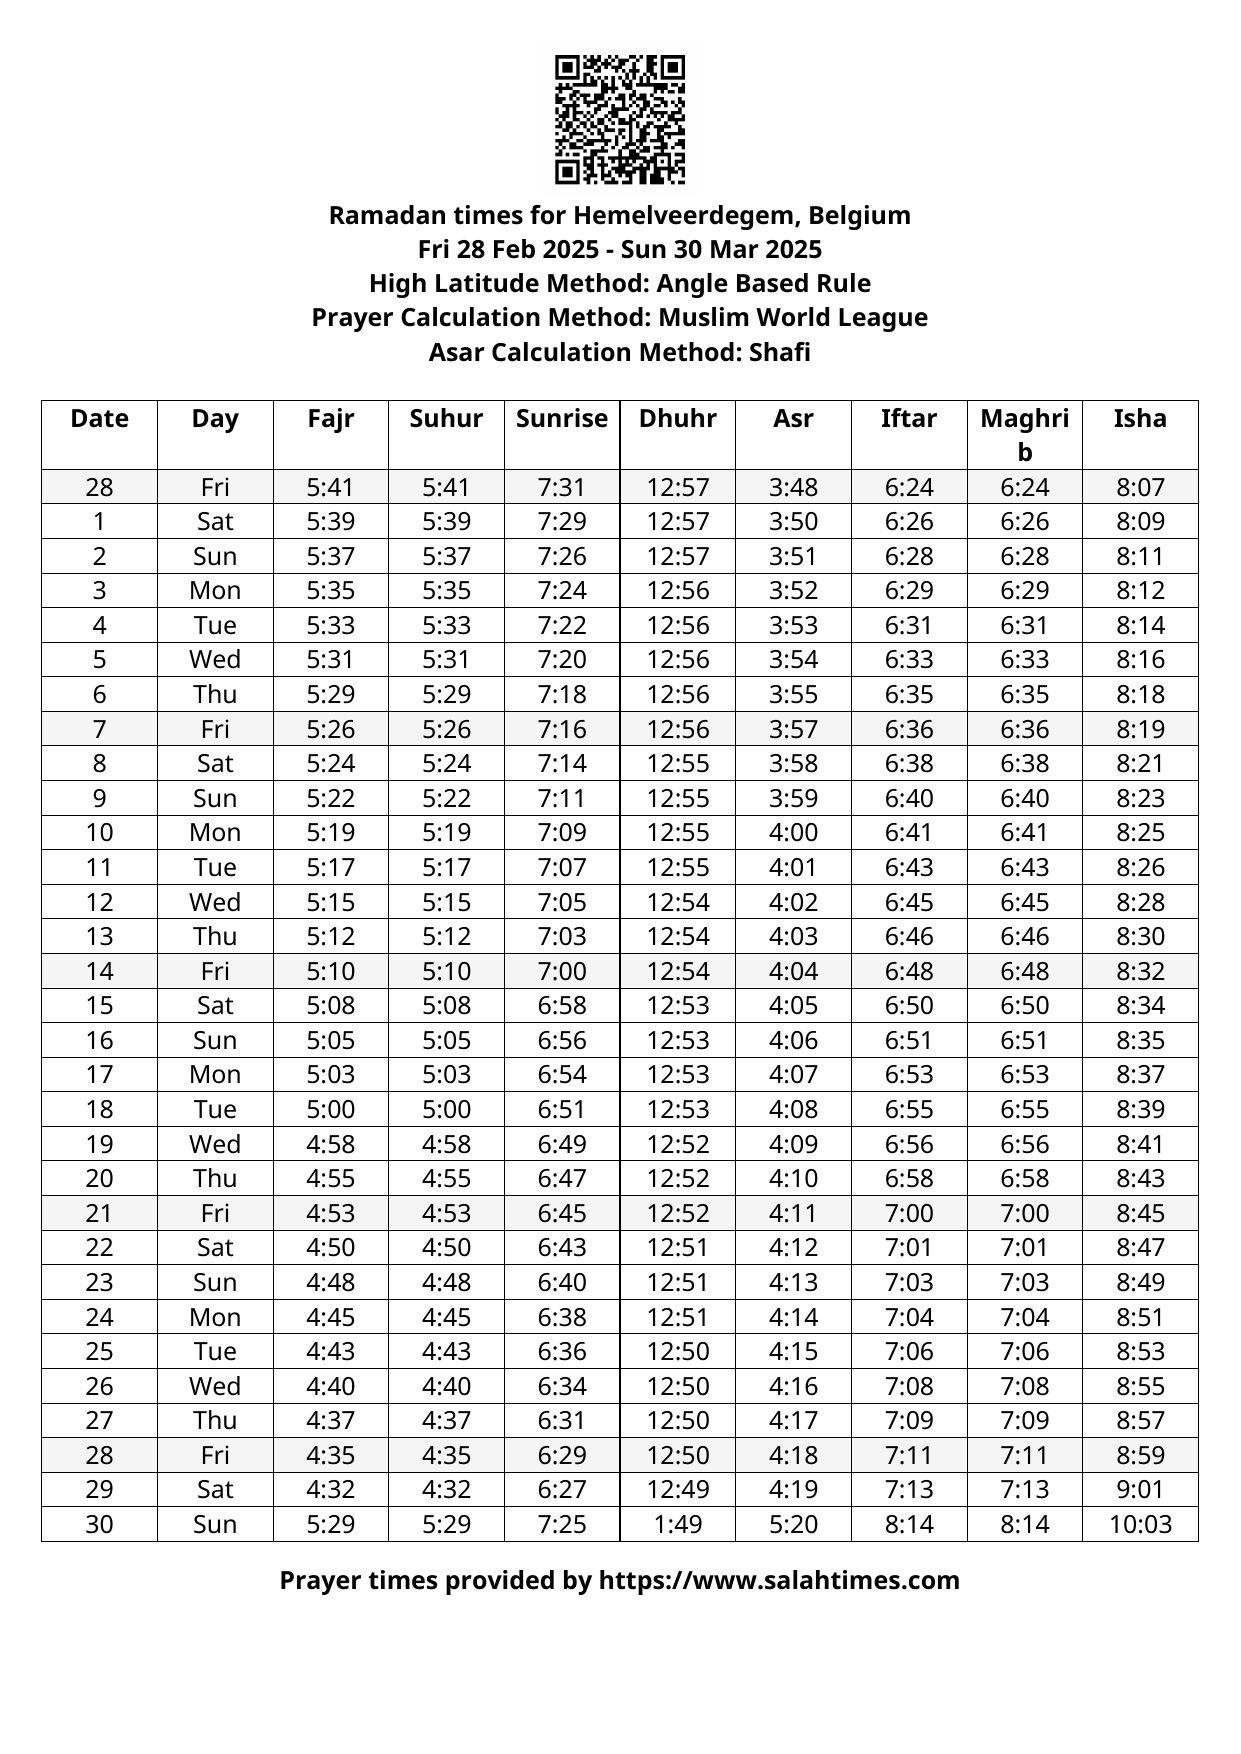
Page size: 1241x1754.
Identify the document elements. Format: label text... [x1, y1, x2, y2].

table_header Suhur [389, 401, 504, 469]
table_cell Thu [158, 1404, 273, 1437]
table_cell 6:31 [505, 1404, 619, 1437]
table_cell 8:43 [1083, 1161, 1198, 1195]
table_cell Sun [158, 1265, 273, 1299]
table_cell 8:28 [1083, 885, 1198, 918]
table_cell 26 [42, 1369, 157, 1402]
table_cell 12:54 [621, 885, 735, 918]
table_cell Tue [158, 850, 273, 884]
table_cell Fri [158, 712, 273, 745]
table_cell Mon [158, 574, 273, 607]
table_cell 5:00 [274, 1092, 388, 1126]
text High Latitude Method: Angle Based Rule [42, 266, 1198, 300]
table_cell 7:01 [968, 1231, 1082, 1264]
table_cell 6:27 [505, 1473, 619, 1506]
table_cell 5:08 [274, 989, 388, 1022]
table_cell Sun [158, 1023, 273, 1057]
table_cell 6:55 [968, 1092, 1082, 1126]
table_cell 5:37 [274, 539, 388, 572]
table_cell 7:09 [852, 1404, 967, 1437]
table_cell 7:04 [852, 1300, 967, 1333]
table_header Day [158, 401, 273, 469]
table_cell Mon [158, 1300, 273, 1333]
table_cell 4:40 [274, 1369, 388, 1402]
table_cell 4:43 [274, 1334, 388, 1368]
table_cell 6:43 [505, 1231, 619, 1264]
text Ramadan times for Hemelveerdegem, Belgium [42, 198, 1198, 232]
table_cell 4:17 [736, 1404, 851, 1437]
table_cell Fri [158, 470, 273, 503]
table_cell 4:32 [274, 1473, 388, 1506]
table_cell 8:11 [1083, 539, 1198, 572]
table_cell 8 [42, 746, 157, 780]
table_cell 4:50 [389, 1231, 504, 1264]
table_cell 8:25 [1083, 816, 1198, 849]
table_cell Thu [158, 1161, 273, 1195]
table_cell 6:48 [968, 954, 1082, 987]
table_cell 7:13 [968, 1473, 1082, 1506]
table_cell 6:31 [968, 608, 1082, 642]
table_cell 7:14 [505, 746, 619, 780]
table_cell 4:03 [736, 919, 851, 953]
table_cell 5:12 [274, 919, 388, 953]
table_header Date [42, 401, 157, 469]
table_cell 7:11 [505, 781, 619, 814]
text Asar Calculation Method: Shafi [42, 334, 1198, 368]
text Prayer times provided by https://www.salahtimes.com [42, 1563, 1198, 1597]
table_cell 4:37 [389, 1404, 504, 1437]
table_cell 5:29 [274, 1507, 388, 1541]
table_cell 4:32 [389, 1473, 504, 1506]
table_cell 6:31 [852, 608, 967, 642]
table_cell 12:57 [621, 470, 735, 503]
table_cell 4:18 [736, 1438, 851, 1472]
table_cell 8:55 [1083, 1369, 1198, 1402]
table_cell 8:12 [1083, 574, 1198, 607]
table_cell 6:58 [968, 1161, 1082, 1195]
table_cell 7:04 [968, 1300, 1082, 1333]
table_cell 4:16 [736, 1369, 851, 1402]
table_cell 7:24 [505, 574, 619, 607]
table_cell 2 [42, 539, 157, 572]
table_cell Thu [158, 677, 273, 711]
table_cell 7:01 [852, 1231, 967, 1264]
table_cell 5:17 [389, 850, 504, 884]
table_cell 8:53 [1083, 1334, 1198, 1368]
table_cell 10 [42, 816, 157, 849]
table_cell 3:48 [736, 470, 851, 503]
table_cell 9:01 [1083, 1473, 1198, 1506]
table_cell 11 [42, 850, 157, 884]
table_cell Sat [158, 504, 273, 538]
table_cell 6:58 [505, 989, 619, 1022]
table_cell 4:45 [274, 1300, 388, 1333]
table_cell 3:55 [736, 677, 851, 711]
table_cell 4:08 [736, 1092, 851, 1126]
table_cell 6:45 [852, 885, 967, 918]
table_cell 7 [42, 712, 157, 745]
table_cell 8:41 [1083, 1127, 1198, 1160]
table_cell Fri [158, 1196, 273, 1229]
table_cell 6:43 [852, 850, 967, 884]
table_cell 6:29 [852, 574, 967, 607]
table_cell 12:57 [621, 539, 735, 572]
table_cell 12:52 [621, 1196, 735, 1229]
table_cell 27 [42, 1404, 157, 1437]
table_header Isha [1083, 401, 1198, 469]
table_cell 6:54 [505, 1058, 619, 1091]
table_cell 8:37 [1083, 1058, 1198, 1091]
table_cell 8:19 [1083, 712, 1198, 745]
table_cell Sat [158, 1473, 273, 1506]
table_cell 30 [42, 1507, 157, 1541]
table_cell 6:53 [852, 1058, 967, 1091]
table_cell 7:03 [968, 1265, 1082, 1299]
table_cell 8:23 [1083, 781, 1198, 814]
table_cell 6:24 [852, 470, 967, 503]
table_cell 4:50 [274, 1231, 388, 1264]
table_cell 12:51 [621, 1231, 735, 1264]
table_cell 6:46 [968, 919, 1082, 953]
table_cell 12:57 [621, 504, 735, 538]
table_cell 6 [42, 677, 157, 711]
table_cell 5:05 [389, 1023, 504, 1057]
table_cell 5:41 [274, 470, 388, 503]
table_cell 3:53 [736, 608, 851, 642]
table_cell 12:55 [621, 746, 735, 780]
table_cell 12:56 [621, 608, 735, 642]
table_cell 12:55 [621, 781, 735, 814]
table_cell 7:18 [505, 677, 619, 711]
table_cell 6:48 [852, 954, 967, 987]
table_cell 12:56 [621, 643, 735, 676]
table_header Asr [736, 401, 851, 469]
table_cell 3:57 [736, 712, 851, 745]
table_cell 15 [42, 989, 157, 1022]
table_cell 5:35 [274, 574, 388, 607]
table_cell 5:31 [389, 643, 504, 676]
table_cell 4:09 [736, 1127, 851, 1160]
table_cell 3:52 [736, 574, 851, 607]
table_cell 4:12 [736, 1231, 851, 1264]
table_cell 6:28 [968, 539, 1082, 572]
table_cell 6:36 [505, 1334, 619, 1368]
table_cell 12:50 [621, 1369, 735, 1402]
table_cell 5:00 [389, 1092, 504, 1126]
table_cell 10:03 [1083, 1507, 1198, 1541]
table_cell 6:58 [852, 1161, 967, 1195]
table_cell 6:24 [968, 470, 1082, 503]
table_cell Wed [158, 1127, 273, 1160]
table_cell 12:50 [621, 1334, 735, 1368]
table_cell 6:33 [968, 643, 1082, 676]
table_cell 14 [42, 954, 157, 987]
table_cell Sun [158, 781, 273, 814]
table_cell 7:03 [505, 919, 619, 953]
table_cell 6:50 [852, 989, 967, 1022]
text Fri 28 Feb 2025 - Sun 30 Mar 2025 [42, 232, 1198, 266]
table_cell 4:45 [389, 1300, 504, 1333]
table_cell 6:26 [852, 504, 967, 538]
table_cell Thu [158, 919, 273, 953]
table_cell 4:19 [736, 1473, 851, 1506]
table_cell 18 [42, 1092, 157, 1126]
table_cell 5:24 [389, 746, 504, 780]
table_cell 4:10 [736, 1161, 851, 1195]
table_cell 7:20 [505, 643, 619, 676]
table_cell Wed [158, 1369, 273, 1402]
table_cell 5:29 [274, 677, 388, 711]
table_cell 5:20 [736, 1507, 851, 1541]
table_cell 5:39 [274, 504, 388, 538]
table_cell 5:31 [274, 643, 388, 676]
table_cell 5:33 [389, 608, 504, 642]
table_cell 6:28 [852, 539, 967, 572]
table_cell 6:51 [968, 1023, 1082, 1057]
table_cell 5:12 [389, 919, 504, 953]
table_cell 8:09 [1083, 504, 1198, 538]
table_cell 8:14 [1083, 608, 1198, 642]
table_cell 4:55 [274, 1161, 388, 1195]
table_cell Sun [158, 1507, 273, 1541]
table_cell 8:45 [1083, 1196, 1198, 1229]
table_cell 4:07 [736, 1058, 851, 1091]
table_cell 6:40 [968, 781, 1082, 814]
table_cell 3:54 [736, 643, 851, 676]
table_cell Sun [158, 539, 273, 572]
table_cell 12:52 [621, 1161, 735, 1195]
table_cell 8:30 [1083, 919, 1198, 953]
table_cell 4:00 [736, 816, 851, 849]
table_cell 5:15 [389, 885, 504, 918]
table_cell 7:11 [852, 1438, 967, 1472]
table_cell 4:04 [736, 954, 851, 987]
table_cell 5:29 [389, 1507, 504, 1541]
table_header Maghrib [968, 401, 1082, 469]
table_cell 6:45 [505, 1196, 619, 1229]
table_cell 6:40 [505, 1265, 619, 1299]
table_cell 4:05 [736, 989, 851, 1022]
table_cell 6:41 [968, 816, 1082, 849]
table_cell 4:48 [274, 1265, 388, 1299]
table_cell 5:03 [274, 1058, 388, 1091]
table_header Sunrise [505, 401, 619, 469]
table_cell 7:00 [505, 954, 619, 987]
table_cell 5:39 [389, 504, 504, 538]
table_cell 6:36 [968, 712, 1082, 745]
table_cell 4:58 [389, 1127, 504, 1160]
table_cell 5:35 [389, 574, 504, 607]
table_cell 5:24 [274, 746, 388, 780]
table_header Iftar [852, 401, 967, 469]
table_cell 12:54 [621, 954, 735, 987]
table_cell 22 [42, 1231, 157, 1264]
table_cell 12:56 [621, 677, 735, 711]
table_cell 29 [42, 1473, 157, 1506]
table_cell 7:05 [505, 885, 619, 918]
table_cell 5:19 [389, 816, 504, 849]
table_cell 12:56 [621, 574, 735, 607]
table_cell 3 [42, 574, 157, 607]
table_cell 7:26 [505, 539, 619, 572]
table_cell 4:53 [274, 1196, 388, 1229]
table_cell 1 [42, 504, 157, 538]
table_cell 4:35 [389, 1438, 504, 1472]
table_cell 7:31 [505, 470, 619, 503]
table_cell 12:56 [621, 712, 735, 745]
table_cell 7:22 [505, 608, 619, 642]
table_cell 6:40 [852, 781, 967, 814]
table_cell 7:03 [852, 1265, 967, 1299]
table_cell 12:54 [621, 919, 735, 953]
table_cell 13 [42, 919, 157, 953]
table_cell 6:53 [968, 1058, 1082, 1091]
table_cell 6:46 [852, 919, 967, 953]
table_cell 7:25 [505, 1507, 619, 1541]
table_cell 6:34 [505, 1369, 619, 1402]
table_cell 4:02 [736, 885, 851, 918]
table_cell 6:49 [505, 1127, 619, 1160]
table_cell 6:36 [852, 712, 967, 745]
table_cell Wed [158, 643, 273, 676]
table_cell 5:10 [389, 954, 504, 987]
table_cell 6:38 [968, 746, 1082, 780]
table_cell 6:43 [968, 850, 1082, 884]
table_cell 8:26 [1083, 850, 1198, 884]
table_cell 3:59 [736, 781, 851, 814]
table_cell 8:49 [1083, 1265, 1198, 1299]
table_cell 9 [42, 781, 157, 814]
table_cell 1:49 [621, 1507, 735, 1541]
table_cell 8:47 [1083, 1231, 1198, 1264]
table_cell 12:51 [621, 1300, 735, 1333]
table_cell 16 [42, 1023, 157, 1057]
table_cell 7:00 [968, 1196, 1082, 1229]
table_cell 6:47 [505, 1161, 619, 1195]
text Prayer Calculation Method: Muslim World League [42, 300, 1198, 334]
table_cell 6:51 [505, 1092, 619, 1126]
table_cell 7:29 [505, 504, 619, 538]
table_cell 7:09 [505, 816, 619, 849]
table_cell 28 [42, 470, 157, 503]
table_cell 8:16 [1083, 643, 1198, 676]
table_cell 8:18 [1083, 677, 1198, 711]
table_cell 6:41 [852, 816, 967, 849]
table_cell 12:53 [621, 1092, 735, 1126]
table_cell 5:33 [274, 608, 388, 642]
table_cell 6:56 [968, 1127, 1082, 1160]
table_cell 21 [42, 1196, 157, 1229]
table_cell 5:19 [274, 816, 388, 849]
table_cell 8:51 [1083, 1300, 1198, 1333]
table_cell 7:16 [505, 712, 619, 745]
table_cell 8:59 [1083, 1438, 1198, 1472]
table_cell 6:29 [968, 574, 1082, 607]
table_cell 4:37 [274, 1404, 388, 1437]
table_cell 12:49 [621, 1473, 735, 1506]
table_cell Tue [158, 1092, 273, 1126]
table_cell 6:33 [852, 643, 967, 676]
table_cell 12:50 [621, 1404, 735, 1437]
table_cell 12:51 [621, 1265, 735, 1299]
table_cell 5:22 [389, 781, 504, 814]
table_cell Mon [158, 816, 273, 849]
table_cell Fri [158, 1438, 273, 1472]
table_cell 4:40 [389, 1369, 504, 1402]
table_cell Mon [158, 1058, 273, 1091]
table_cell 8:07 [1083, 470, 1198, 503]
table_cell 8:35 [1083, 1023, 1198, 1057]
table_cell 8:57 [1083, 1404, 1198, 1437]
table_cell 4:48 [389, 1265, 504, 1299]
table_cell 4:58 [274, 1127, 388, 1160]
table_cell 4:55 [389, 1161, 504, 1195]
table_cell Sat [158, 746, 273, 780]
table_cell 25 [42, 1334, 157, 1368]
table_cell 6:56 [852, 1127, 967, 1160]
table_cell 6:29 [505, 1438, 619, 1472]
table_cell 24 [42, 1300, 157, 1333]
table_cell 5:37 [389, 539, 504, 572]
table_cell 6:51 [852, 1023, 967, 1057]
table_cell 8:21 [1083, 746, 1198, 780]
table_header Dhuhr [621, 401, 735, 469]
table_cell 4:01 [736, 850, 851, 884]
table_cell Sat [158, 1231, 273, 1264]
table_cell 12 [42, 885, 157, 918]
table_cell 6:35 [968, 677, 1082, 711]
table_cell 5 [42, 643, 157, 676]
table_cell Tue [158, 1334, 273, 1368]
table_cell 3:58 [736, 746, 851, 780]
table_cell 12:53 [621, 989, 735, 1022]
table_cell 7:11 [968, 1438, 1082, 1472]
table_cell 8:14 [968, 1507, 1082, 1541]
table_cell 4:06 [736, 1023, 851, 1057]
table_cell 4:53 [389, 1196, 504, 1229]
table_cell 7:06 [968, 1334, 1082, 1368]
table_cell 5:08 [389, 989, 504, 1022]
table_cell 4 [42, 608, 157, 642]
table_cell 23 [42, 1265, 157, 1299]
table_cell 6:55 [852, 1092, 967, 1126]
table_cell Tue [158, 608, 273, 642]
table_cell 8:32 [1083, 954, 1198, 987]
table_cell 7:00 [852, 1196, 967, 1229]
table_cell 12:53 [621, 1023, 735, 1057]
table_cell 5:17 [274, 850, 388, 884]
table_cell 5:29 [389, 677, 504, 711]
table_cell 12:55 [621, 816, 735, 849]
table_cell 20 [42, 1161, 157, 1195]
table_cell 19 [42, 1127, 157, 1160]
table_cell 3:50 [736, 504, 851, 538]
table_cell 7:06 [852, 1334, 967, 1368]
table_cell 6:56 [505, 1023, 619, 1057]
table_cell 12:55 [621, 850, 735, 884]
table_cell 5:03 [389, 1058, 504, 1091]
table_cell 6:38 [852, 746, 967, 780]
table_cell 7:09 [968, 1404, 1082, 1437]
table_cell 8:34 [1083, 989, 1198, 1022]
table_cell 12:53 [621, 1058, 735, 1091]
table_cell 7:08 [968, 1369, 1082, 1402]
table_cell 5:10 [274, 954, 388, 987]
table_cell Sat [158, 989, 273, 1022]
table_cell 5:41 [389, 470, 504, 503]
table_cell 7:07 [505, 850, 619, 884]
table_cell 4:11 [736, 1196, 851, 1229]
table_cell 5:26 [389, 712, 504, 745]
table_cell 8:39 [1083, 1092, 1198, 1126]
table_cell 6:35 [852, 677, 967, 711]
table_cell 8:14 [852, 1507, 967, 1541]
table_cell 6:26 [968, 504, 1082, 538]
table_cell 17 [42, 1058, 157, 1091]
table_cell 4:35 [274, 1438, 388, 1472]
table_cell 4:13 [736, 1265, 851, 1299]
table_cell 12:52 [621, 1127, 735, 1160]
table_cell 4:15 [736, 1334, 851, 1368]
table_cell Fri [158, 954, 273, 987]
table_header Fajr [274, 401, 388, 469]
table_cell 5:22 [274, 781, 388, 814]
table_cell 6:45 [968, 885, 1082, 918]
table_cell 3:51 [736, 539, 851, 572]
table_cell 6:50 [968, 989, 1082, 1022]
table_cell 7:13 [852, 1473, 967, 1506]
table_cell 4:43 [389, 1334, 504, 1368]
table_cell 5:15 [274, 885, 388, 918]
table_cell 5:05 [274, 1023, 388, 1057]
table_cell 7:08 [852, 1369, 967, 1402]
picture [542, 41, 699, 198]
table_cell 6:38 [505, 1300, 619, 1333]
table_cell 4:14 [736, 1300, 851, 1333]
table_cell 28 [42, 1438, 157, 1472]
table_cell 12:50 [621, 1438, 735, 1472]
table_cell Wed [158, 885, 273, 918]
table_cell 5:26 [274, 712, 388, 745]
